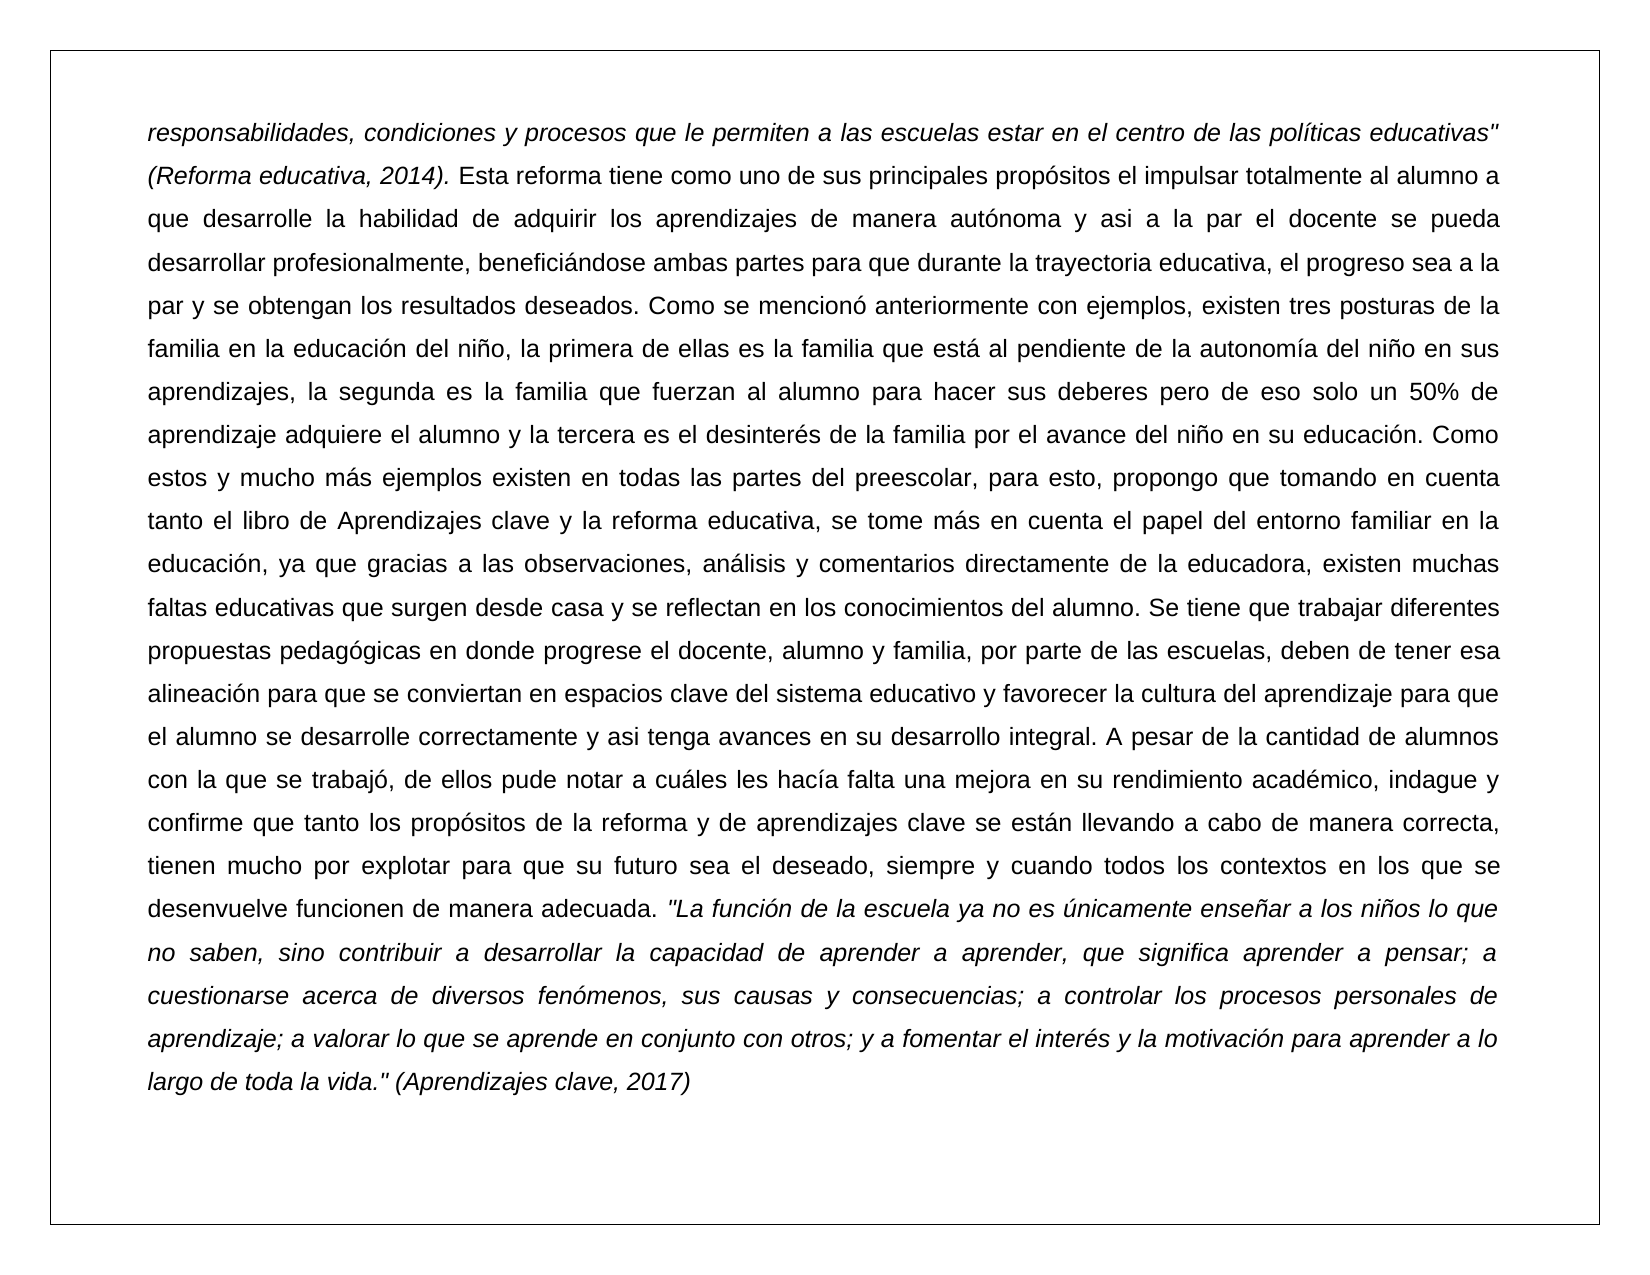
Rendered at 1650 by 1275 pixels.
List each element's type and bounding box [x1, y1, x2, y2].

text [147, 118, 1502, 1096]
